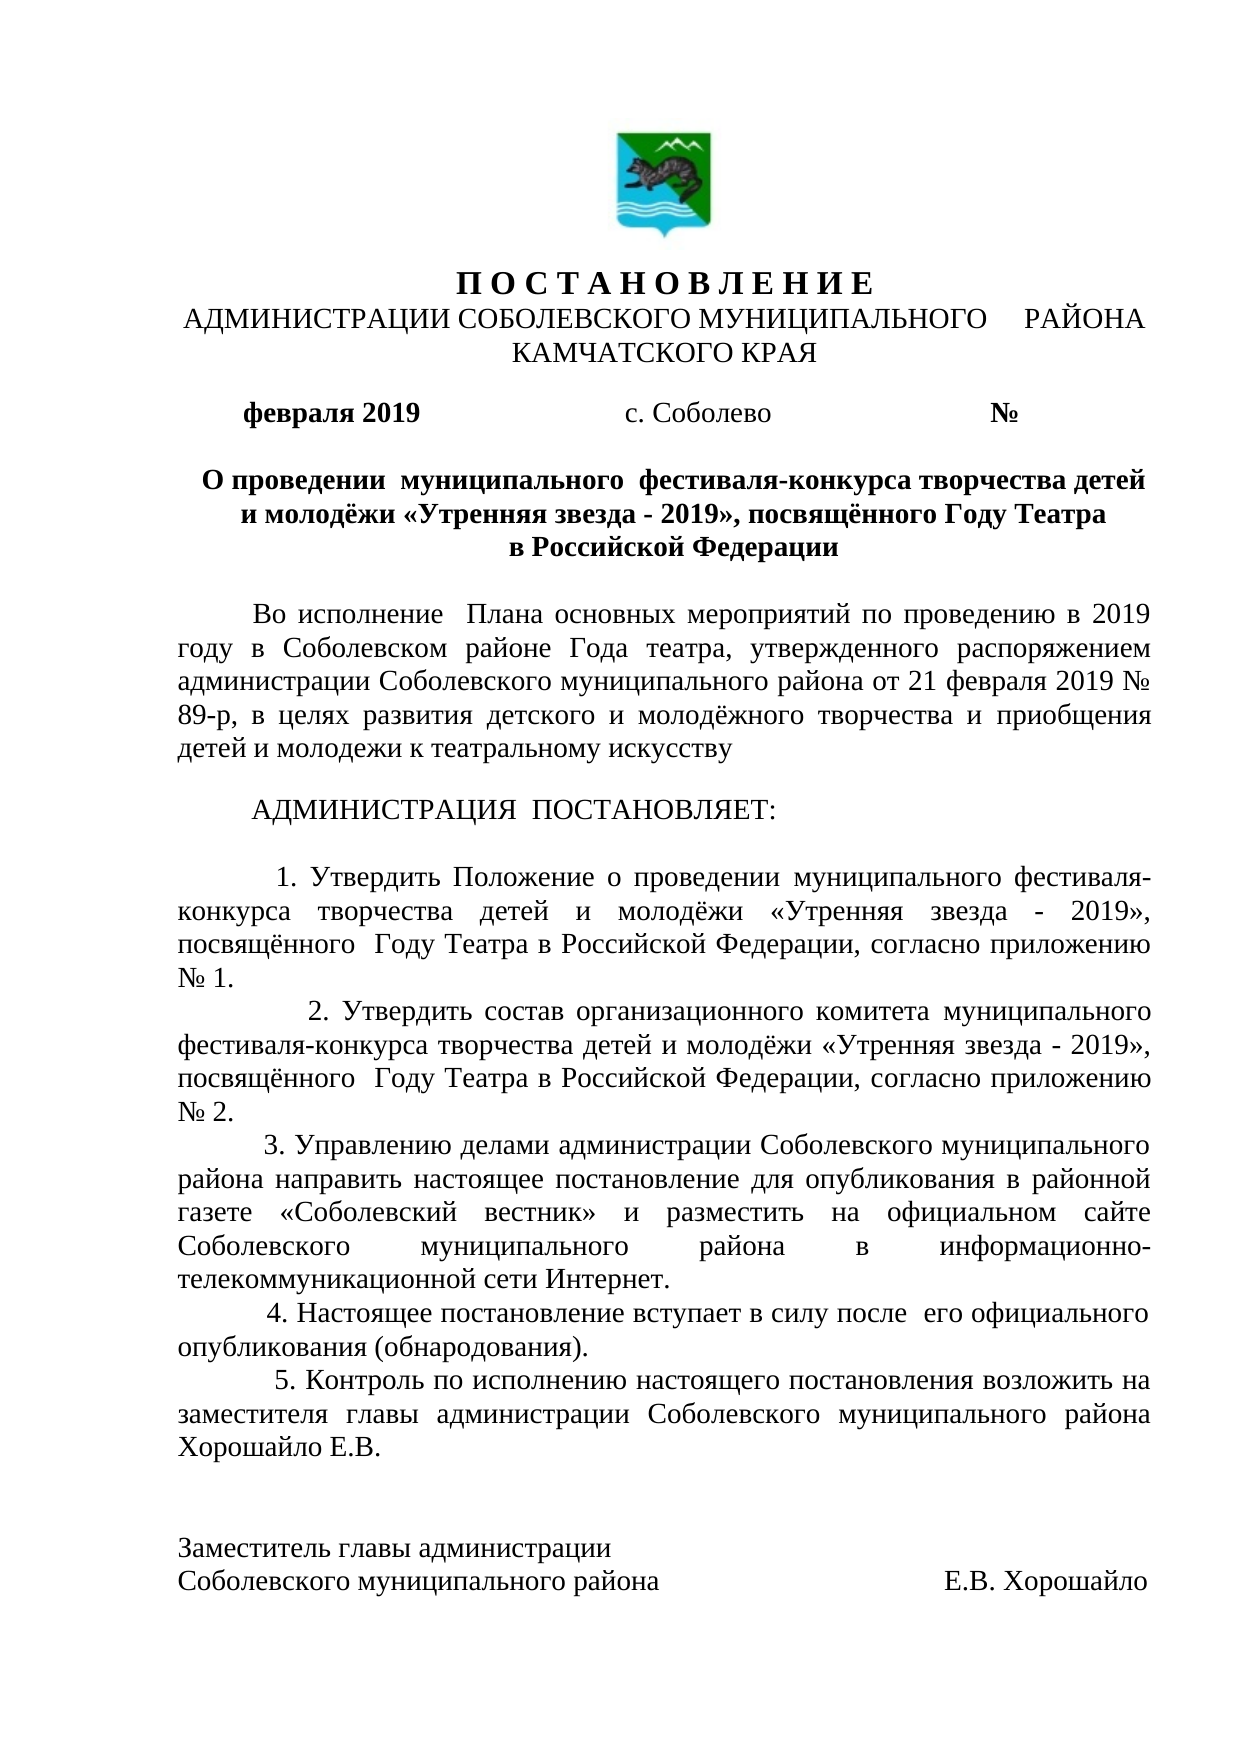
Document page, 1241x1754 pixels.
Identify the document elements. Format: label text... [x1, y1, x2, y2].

text Заместитель главы администрации [177, 1530, 1152, 1563]
text АДМИНИСТРАЦИЯ ПОСТАНОВЛЯЕТ: [177, 792, 1152, 826]
text февраля 2019 с. Соболево № [177, 395, 1152, 429]
table_header О проведении муниципального фестиваля-конкурса творчества детей и молодёжи «Утренняя звезда - 2019», посвящённого Году Театра в Российской Федерации [166, 462, 1181, 563]
text П О С Т А Н О В Л Е Н И Е [177, 263, 1152, 302]
picture [607, 118, 722, 250]
text Соболевского муниципального района Е.В. Хорошайло [177, 1563, 1152, 1597]
text АДМИНИСТРАЦИИ СОБОЛЕВСКОГО МУНИЦИПАЛЬНОГО РАЙОНА КАМЧАТСКОГО КРАЯ [177, 302, 1152, 369]
text 5. Контроль по исполнению настоящего постановления возложить на заместителя главы администрации Соболевского муниципального района Хорошайло Е.В. [177, 1362, 1152, 1463]
text 3. Управлению делами администрации Соболевского муниципального района направить настоящее постановление для опубликования в районной газете «Соболевский вестник» и разместить на официальном сайте Соболевского муниципального района в информационно-телекоммуникационной сети Интернет. [177, 1127, 1152, 1295]
text 1. Утвердить Положение о проведении муниципального фестиваля-конкурса творчества детей и молодёжи «Утренняя звезда - 2019», посвящённого Году Театра в Российской Федерации, согласно приложению № 1. [177, 859, 1152, 993]
text 2. Утвердить состав организационного комитета муниципального фестиваля-конкурса творчества детей и молодёжи «Утренняя звезда - 2019», посвящённого Году Театра в Российской Федерации, согласно приложению № 2. [177, 993, 1152, 1127]
text 4. Настоящее постановление вступает в силу после его официального опубликования (обнародования). [177, 1295, 1152, 1362]
text Во исполнение Плана основных мероприятий по проведению в 2019 году в Соболевском районе Года театра, утвержденного распоряжением администрации Соболевского муниципального района от 21 февраля 2019 № 89-р, в целях развития детского и молодёжного творчества и приобщения детей и молодежи к театральному искусству [177, 596, 1152, 764]
